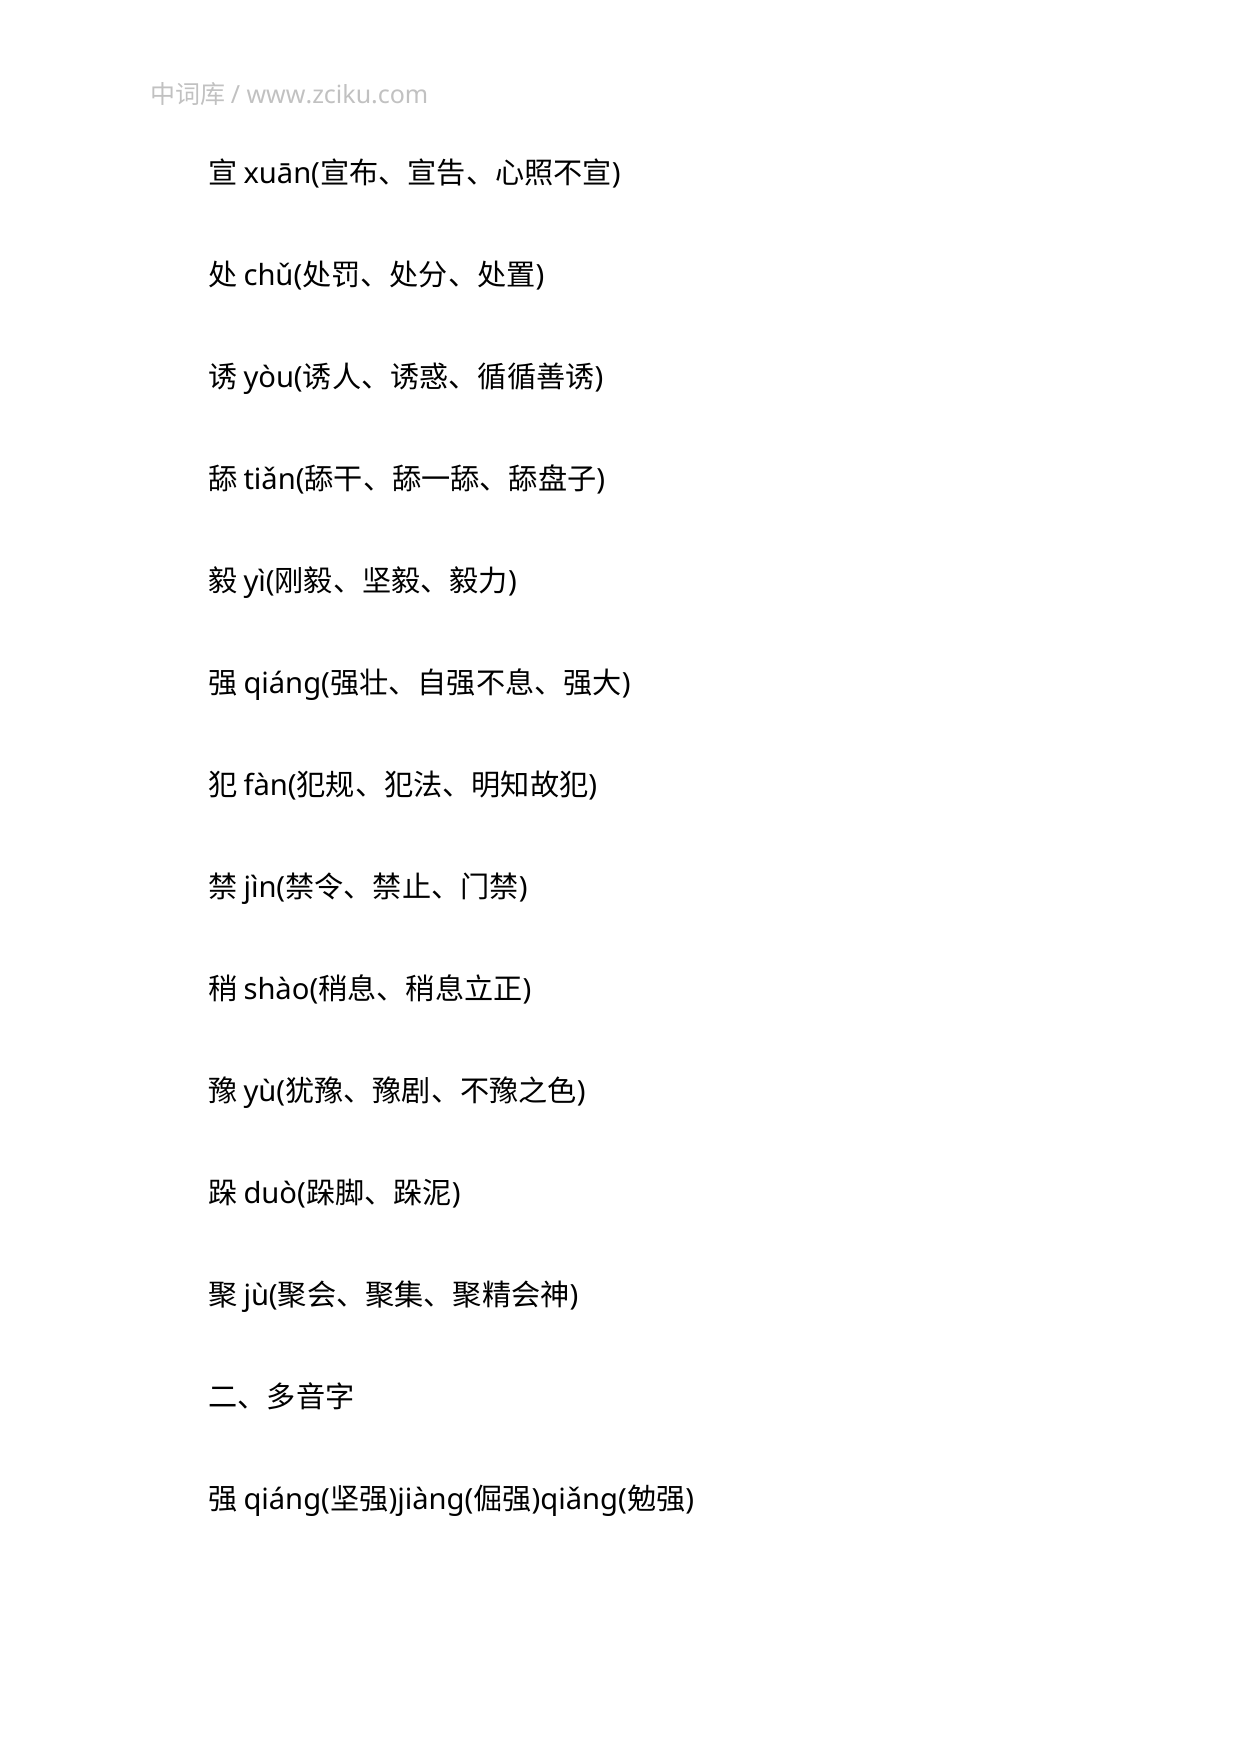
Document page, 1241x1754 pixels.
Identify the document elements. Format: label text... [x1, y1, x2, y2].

text 处chǔ(处罚、处分、处置) [150, 252, 1090, 294]
text 舔tiǎn(舔干、舔一舔、舔盘子) [150, 456, 1090, 498]
text 聚jù(聚会、聚集、聚精会神) [150, 1272, 1090, 1314]
text 禁jìn(禁令、禁止、门禁) [150, 864, 1090, 906]
text 稍shào(稍息、稍息立正) [150, 966, 1090, 1008]
text 强qiáng(强壮、自强不息、强大) [150, 660, 1090, 702]
text 毅yì(刚毅、坚毅、毅力) [150, 558, 1090, 600]
text 强qiáng(坚强)jiàng(倔强)qiǎng(勉强) [150, 1476, 1090, 1518]
text 豫yù(犹豫、豫剧、不豫之色) [150, 1068, 1090, 1110]
text 诱yòu(诱人、诱惑、循循善诱) [150, 354, 1090, 396]
text 跺duò(跺脚、跺泥) [150, 1170, 1090, 1212]
text 二、多音字 [150, 1374, 1090, 1416]
text 宣xuān(宣布、宣告、心照不宣) [150, 150, 1090, 192]
text 犯fàn(犯规、犯法、明知故犯) [150, 762, 1090, 804]
